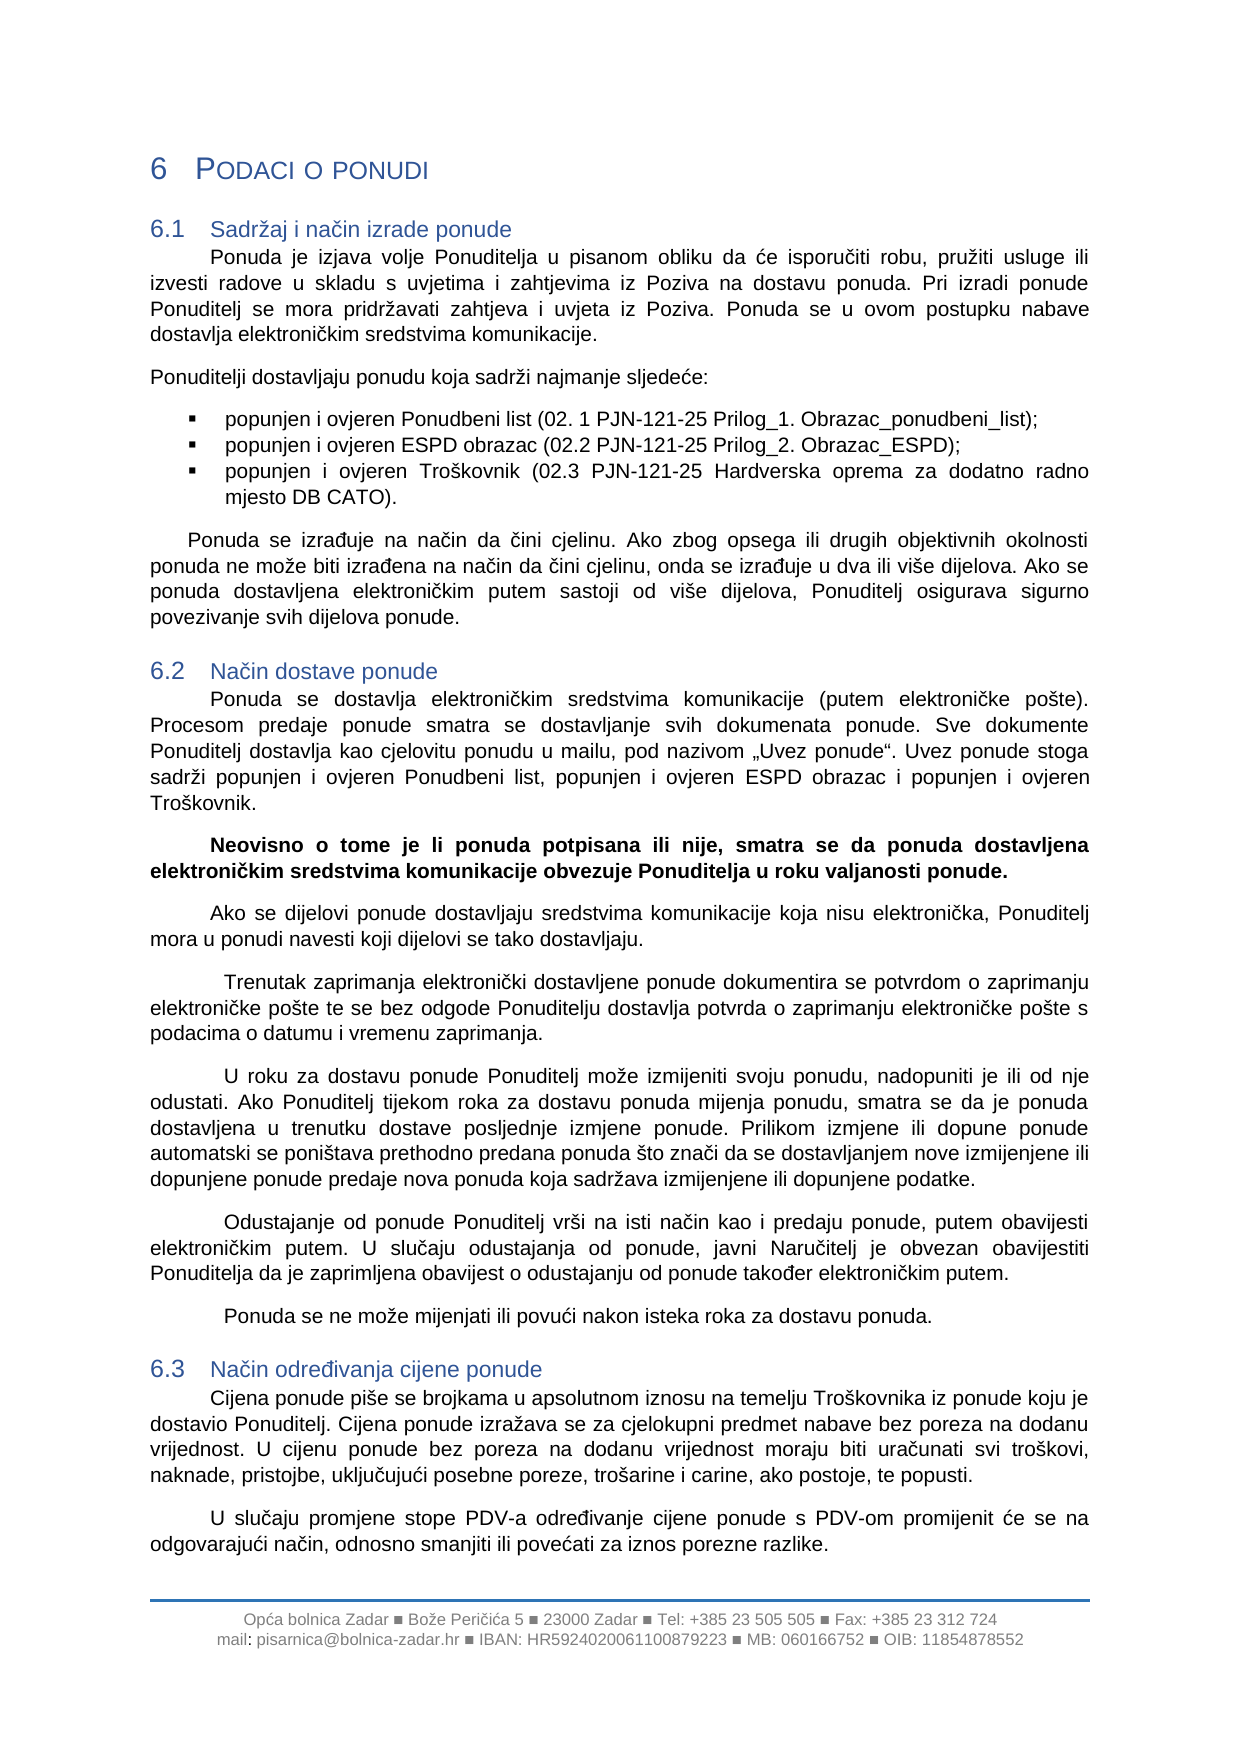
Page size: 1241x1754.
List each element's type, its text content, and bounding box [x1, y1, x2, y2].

text U roku za dostavu ponude Ponuditelj može izmijeniti svoju ponudu, nadopuniti je ili od nje odustati. Ako Ponuditelj tijekom roka za dostavu ponuda mijenja ponudu, smatra se da je ponuda dostavljena u trenutku dostave posljednje izmjene ponude. Prilikom izmjene ili dopune ponude automatski se poništava prethodno predana ponuda što znači da se dostavljanjem nove izmijenjene ili dopunjene ponude predaje nova ponuda koja sadržava izmijenjene ili dopunjene podatke. [150, 1064, 1090, 1191]
list popunjen i ovjeren ESPD obrazac (02.2 PJN-121-25 Prilog_2. Obrazac_ESPD); [187, 433, 1090, 457]
text U slučaju promjene stope PDV-a određivanje cijene ponude s PDV-om promijenit će se na odgovarajući način, odnosno smanjiti ili povećati za iznos porezne razlike. [150, 1506, 1090, 1555]
subtitle Sadržaj i način izrade ponude [150, 214, 1090, 242]
text Ponuda se dostavlja elektroničkim sredstvima komunikacije (putem elektroničke pošte). Procesom predaje ponude smatra se dostavljanje svih dokumenata ponude. Sve dokumente Ponuditelj dostavlja kao cjelovitu ponudu u mailu, pod nazivom „Uvez ponude“. Uvez ponude stoga sadrži popunjen i ovjeren Ponudbeni list, popunjen i ovjeren ESPD obrazac i popunjen i ovjeren Troškovnik. [150, 687, 1090, 814]
text Ponuda je izjava volje Ponuditelja u pisanom obliku da će isporučiti robu, pružiti usluge ili izvesti radove u skladu s uvjetima i zahtjevima iz Poziva na dostavu ponuda. Pri izradi ponude Ponuditelj se mora pridržavati zahtjeva i uvjeta iz Poziva. Ponuda se u ovom postupku nabave dostavlja elektroničkim sredstvima komunikacije. [150, 245, 1090, 346]
text Cijena ponude piše se brojkama u apsolutnom iznosu na temelju Troškovnika iz ponude koju je dostavio Ponuditelj. Cijena ponude izražava se za cjelokupni predmet nabave bez poreza na dodanu vrijednost. U cijenu ponude bez poreza na dodanu vrijednost moraju biti uračunati svi troškovi, naknade, pristojbe, uključujući posebne poreze, trošarine i carine, ako postoje, te popusti. [150, 1386, 1090, 1487]
text Odustajanje od ponude Ponuditelj vrši na isti način kao i predaju ponude, putem obavijesti elektroničkim putem. U slučaju odustajanja od ponude, javni Naručitelj je obvezan obavijestiti Ponuditelja da je zaprimljena obavijest o odustajanju od ponude također elektroničkim putem. [150, 1209, 1090, 1285]
subtitle Način dostave ponude [150, 656, 1090, 685]
text Neovisno o tome je li ponuda potpisana ili nije, smatra se da ponuda dostavljena elektroničkim sredstvima komunikacije obvezuje Ponuditelja u roku valjanosti ponude. [150, 833, 1090, 883]
list popunjen i ovjeren Ponudbeni list (02. 1 PJN-121-25 Prilog_1. Obrazac_ponudbeni_list); [187, 407, 1090, 431]
text Trenutak zaprimanja elektronički dostavljene ponude dokumentira se potvrdom o zaprimanju elektroničke pošte te se bez odgode Ponuditelju dostavlja potvrda o zaprimanju elektroničke pošte s podacima o datumu i vremenu zaprimanja. [150, 969, 1090, 1045]
text Ponuda se ne može mijenjati ili povući nakon isteka roka za dostavu ponuda. [150, 1304, 1090, 1328]
list popunjen i ovjeren Troškovnik (02.3 PJN-121-25 Hardverska oprema za dodatno radno mjesto DB CATO). [187, 459, 1090, 509]
text Ako se dijelovi ponude dostavljaju sredstvima komunikacije koja nisu elektronička, Ponuditelj mora u ponudi navesti koji dijelovi se tako dostavljaju. [150, 901, 1090, 951]
subtitle Podaci o ponudi [150, 150, 1090, 186]
text Ponuditelji dostavljaju ponudu koja sadrži najmanje sljedeće: [150, 365, 1090, 389]
text Ponuda se izrađuje na način da čini cjelinu. Ako zbog opsega ili drugih objektivnih okolnosti ponuda ne može biti izrađena na način da čini cjelinu, onda se izrađuje u dva ili više dijelova. Ako se ponuda dostavljena elektroničkim putem sastoji od više dijelova, Ponuditelj osigurava sigurno povezivanje svih dijelova ponude. [150, 528, 1090, 629]
subtitle Način određivanja cijene ponude [150, 1354, 1090, 1383]
